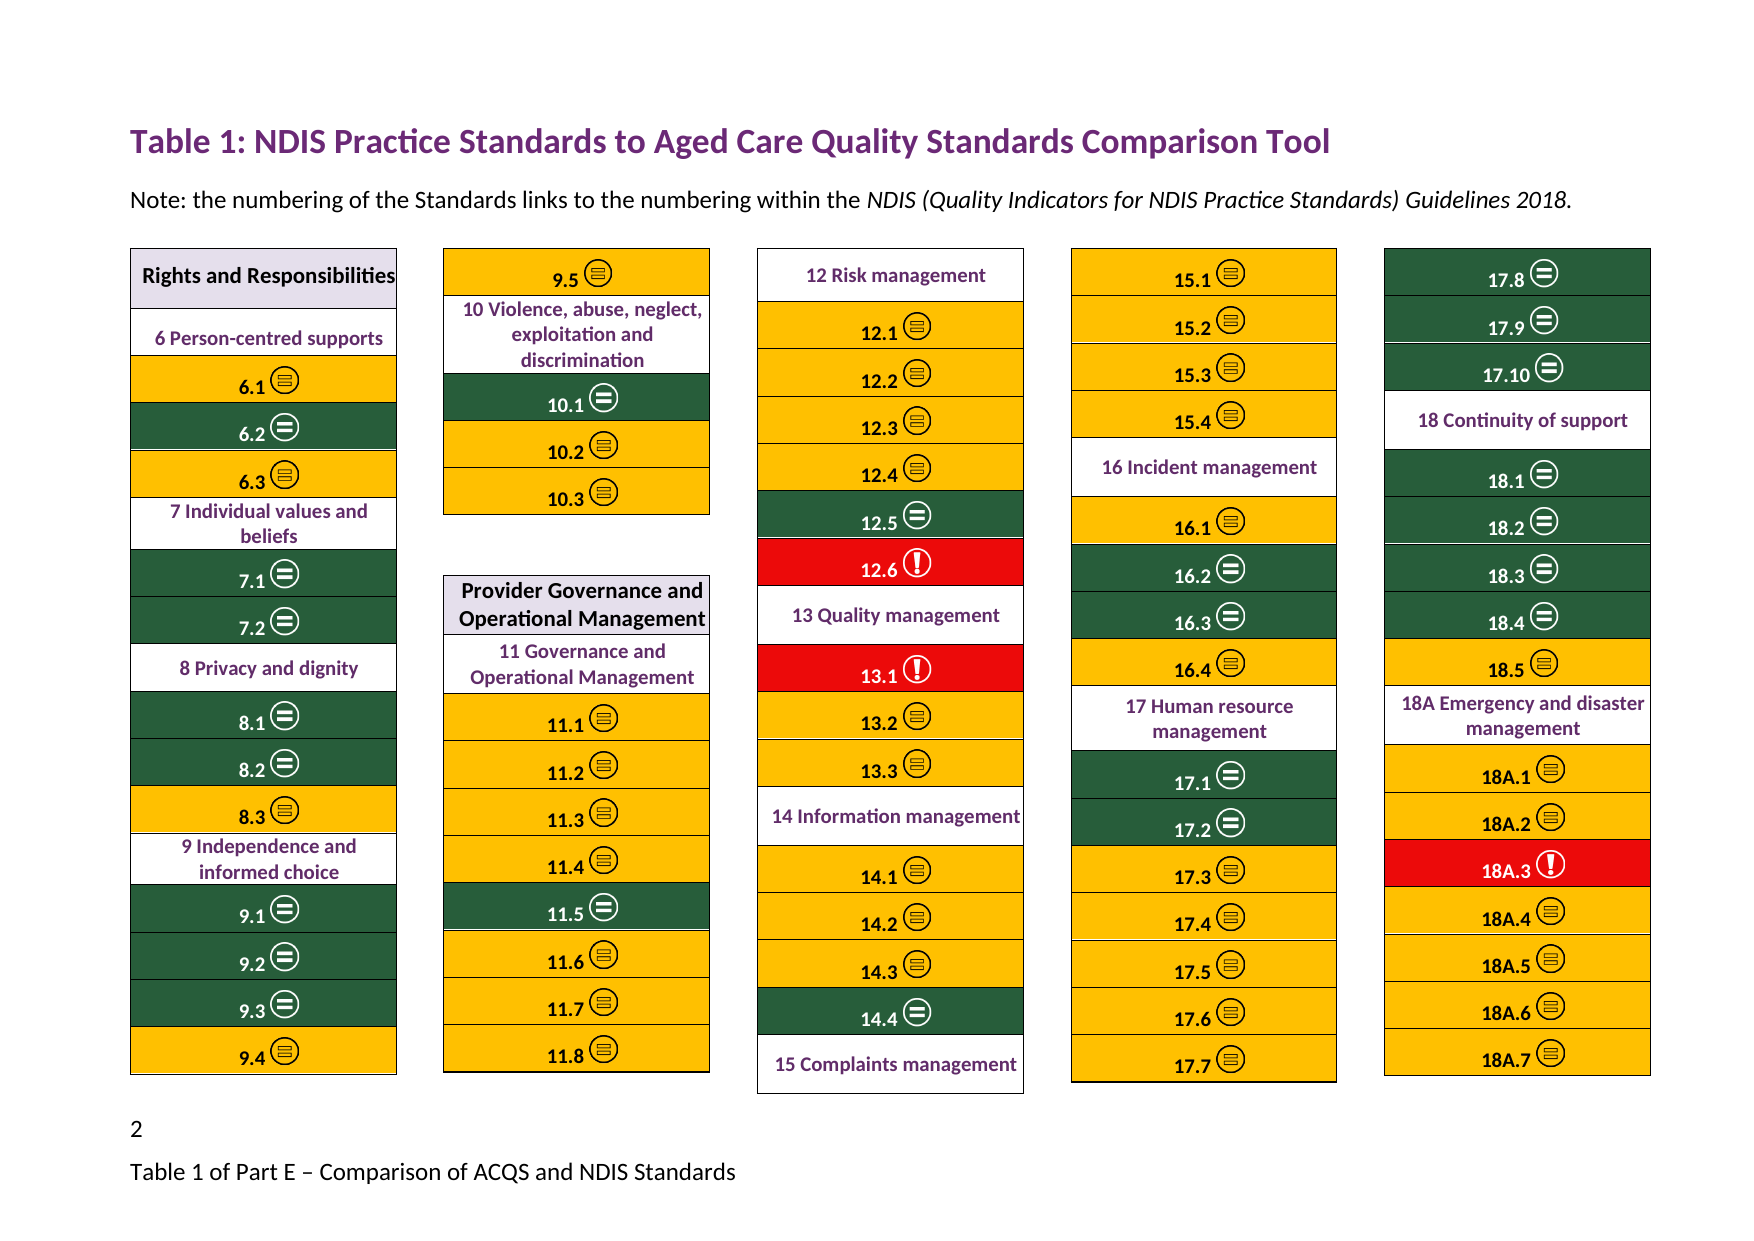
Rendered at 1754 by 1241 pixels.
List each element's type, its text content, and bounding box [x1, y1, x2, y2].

table_cell 11.6 [444, 931, 709, 977]
picture [269, 887, 300, 924]
picture [1535, 984, 1565, 1021]
table_cell 10 Violence, abuse, neglect, exploitation and discrimination [444, 296, 709, 372]
table_cell 13.1 [758, 645, 1023, 691]
picture [1215, 942, 1246, 980]
table_cell 11.5 [444, 883, 709, 929]
table_cell 16.2 [1072, 545, 1336, 591]
table_cell 13 Quality management [758, 586, 1023, 644]
picture [1535, 842, 1565, 879]
picture [588, 696, 619, 733]
picture [1529, 594, 1559, 631]
table_cell 14 Information management [758, 787, 1023, 845]
table_cell 9 Independence and informed choice [131, 834, 396, 884]
table_cell 6 Person-centred supports [131, 309, 396, 355]
table_cell 8.1 [131, 692, 396, 738]
table_cell 8.3 [131, 786, 396, 832]
table_cell 16 Incident management [1072, 438, 1336, 496]
table_cell 9.4 [131, 1027, 396, 1073]
table_cell 10.3 [444, 468, 709, 514]
picture [269, 552, 300, 589]
picture [902, 493, 932, 530]
picture [588, 1027, 619, 1064]
picture [1535, 795, 1565, 832]
picture [1529, 251, 1559, 288]
picture [1529, 452, 1559, 489]
table_cell 8 Privacy and dignity [131, 644, 396, 691]
table_cell 11 Governance and Operational Management [444, 635, 709, 693]
table_cell 11.4 [444, 836, 709, 882]
table_cell 17.4 [1072, 893, 1336, 939]
table_cell 17.3 [1072, 846, 1336, 892]
table_cell 18.5 [1385, 639, 1650, 685]
table_cell 14.4 [758, 988, 1023, 1034]
picture [1215, 848, 1246, 885]
table_cell 18A.2 [1385, 793, 1650, 839]
picture [1215, 641, 1246, 678]
picture [269, 1029, 300, 1066]
table_cell 10.2 [444, 421, 709, 467]
picture [1535, 937, 1565, 974]
picture [902, 446, 932, 483]
table_cell 17.6 [1072, 988, 1336, 1034]
picture [902, 990, 932, 1027]
picture [902, 399, 932, 436]
picture [902, 848, 932, 885]
table_cell 18A.3 [1385, 840, 1650, 886]
table_cell 7.1 [131, 550, 396, 596]
table_cell 15.1 [1072, 249, 1336, 295]
picture [269, 452, 300, 490]
picture [902, 694, 932, 731]
table_cell 18 Continuity of support [1385, 391, 1650, 449]
picture [269, 935, 300, 972]
picture [1215, 753, 1246, 790]
table_cell 18.4 [1385, 592, 1650, 638]
table_cell 17.10 [1385, 344, 1650, 390]
picture [902, 541, 932, 578]
picture [1215, 895, 1246, 932]
picture [1534, 346, 1564, 383]
picture [588, 838, 619, 875]
table_cell 10.1 [444, 374, 709, 420]
table_cell 9.2 [131, 933, 396, 979]
picture [1215, 1037, 1246, 1074]
picture [1215, 801, 1246, 838]
table_cell 15 Complaints management [758, 1035, 1023, 1093]
table_cell 12.1 [758, 302, 1023, 348]
table_cell 11.7 [444, 978, 709, 1024]
picture [1215, 346, 1246, 383]
picture [269, 741, 300, 778]
table_cell 12 Risk management [758, 249, 1023, 301]
table_cell 12.6 [758, 539, 1023, 585]
picture [1215, 393, 1246, 430]
picture [269, 405, 300, 442]
picture [902, 351, 932, 388]
table_cell 14.1 [758, 846, 1023, 892]
picture [902, 304, 932, 341]
table_cell 12.3 [758, 397, 1023, 443]
picture [588, 470, 619, 507]
picture [588, 423, 619, 460]
table_cell 8.2 [131, 739, 396, 785]
picture [1215, 546, 1246, 584]
table_cell 17.1 [1072, 751, 1336, 798]
table_cell 14.2 [758, 893, 1023, 939]
picture [902, 895, 932, 932]
table_cell 12.2 [758, 349, 1023, 396]
picture [902, 741, 932, 779]
picture [902, 647, 932, 684]
table_cell 14.3 [758, 940, 1023, 987]
table_cell 9.5 [444, 249, 709, 295]
picture [1529, 298, 1559, 335]
picture [1215, 298, 1246, 335]
picture [1535, 747, 1565, 784]
table_cell 12.4 [758, 444, 1023, 490]
picture [1529, 546, 1559, 584]
picture [1215, 251, 1246, 288]
table_cell 6.1 [131, 356, 396, 402]
table_cell 13.3 [758, 740, 1023, 786]
picture [588, 932, 619, 970]
picture [588, 743, 619, 780]
table_cell 9.3 [131, 980, 396, 1026]
table_cell 18.3 [1385, 545, 1650, 591]
table_cell 15.4 [1072, 391, 1336, 437]
picture [269, 788, 300, 825]
table_header Rights and Responsibilities [131, 249, 396, 308]
table_cell 18.2 [1385, 497, 1650, 543]
picture [588, 885, 619, 922]
table_cell 18A.7 [1385, 1029, 1650, 1075]
picture [1535, 1031, 1565, 1068]
table_cell 6.3 [131, 451, 396, 497]
table_cell 7.2 [131, 597, 396, 643]
picture [269, 358, 300, 395]
table_cell 18A.4 [1385, 887, 1650, 933]
picture [1529, 641, 1559, 678]
table_cell 18A.5 [1385, 935, 1650, 981]
table_cell 16.1 [1072, 497, 1336, 543]
table_cell 18.1 [1385, 450, 1650, 496]
picture [269, 693, 300, 731]
picture [1215, 499, 1246, 536]
table_cell 17.8 [1385, 249, 1650, 295]
picture [588, 980, 619, 1017]
text Note: the numbering of the Standards links to the numbering within the NDIS (Quality Indicators for NDIS Practice Standards) Guidelines 2018. [130, 184, 1624, 214]
picture [588, 791, 619, 828]
table_cell 15.3 [1072, 344, 1336, 390]
table_header Provider Governance and Operational Management [444, 576, 709, 634]
table_cell 15.2 [1072, 296, 1336, 342]
table_cell 13.2 [758, 692, 1023, 738]
picture [1215, 594, 1246, 631]
table_cell 18A.6 [1385, 982, 1650, 1028]
picture [583, 251, 613, 288]
picture [902, 942, 932, 979]
table_cell 7 Individual values and beliefs [131, 498, 396, 549]
table_cell 18A Emergency and disaster management [1385, 686, 1650, 744]
table_cell 18A.1 [1385, 745, 1650, 792]
picture [269, 599, 300, 636]
table_cell 17.5 [1072, 941, 1336, 987]
table_cell 12.5 [758, 491, 1023, 537]
table_cell 11.2 [444, 741, 709, 788]
table_cell 16.3 [1072, 592, 1336, 638]
table_cell 9.1 [131, 885, 396, 932]
table_cell 17 Human resource management [1072, 686, 1336, 750]
picture [1535, 889, 1565, 926]
picture [269, 982, 300, 1019]
picture [1215, 990, 1246, 1027]
table_cell 11.3 [444, 789, 709, 835]
table_cell 11.1 [444, 694, 709, 740]
table_cell 11.8 [444, 1025, 709, 1071]
table_cell 16.4 [1072, 639, 1336, 685]
table_cell 17.9 [1385, 296, 1650, 342]
subtitle Table 1: NDIS Practice Standards to Aged Care Quality Standards Comparison Tool [130, 119, 1624, 163]
picture [588, 376, 619, 413]
table_cell 17.7 [1072, 1035, 1336, 1081]
picture [1529, 499, 1559, 536]
table_cell 6.2 [131, 403, 396, 449]
table_cell 17.2 [1072, 799, 1336, 845]
